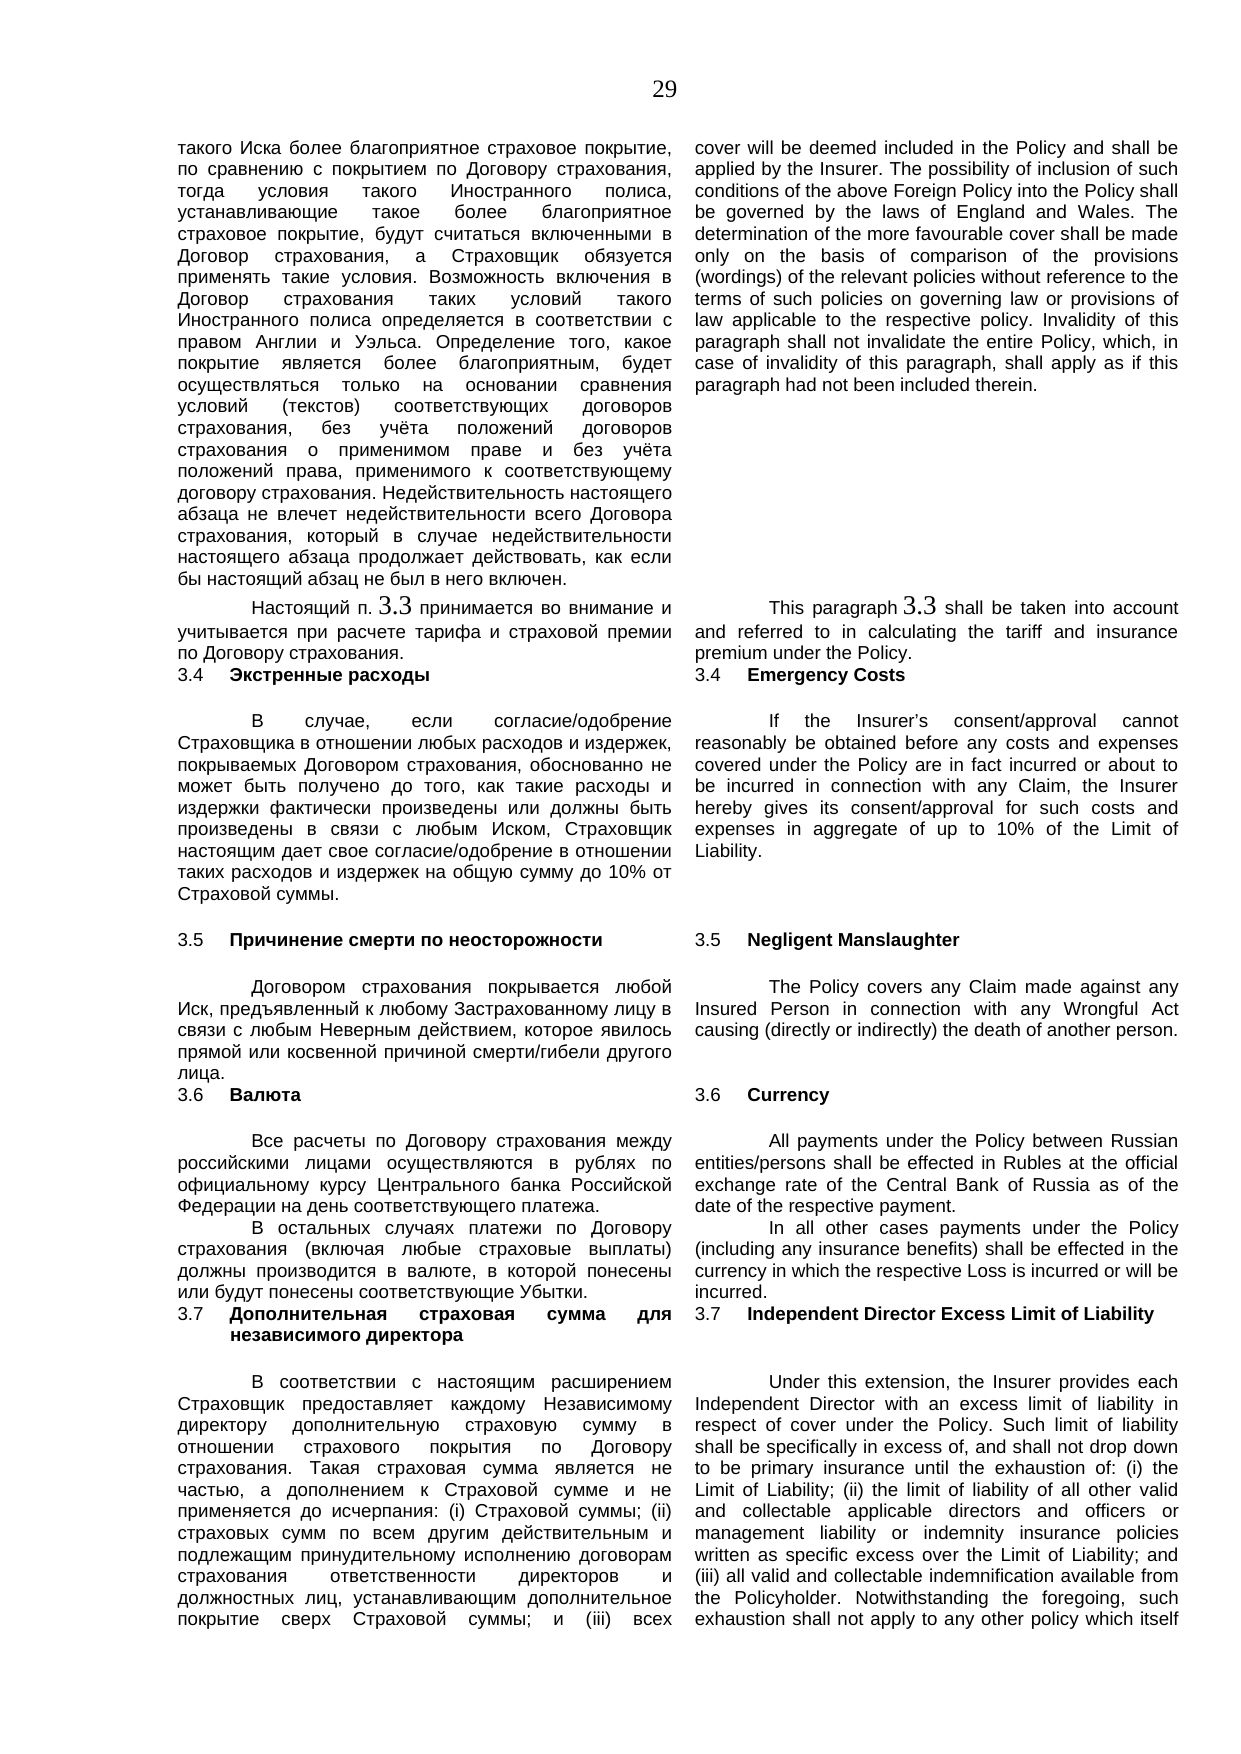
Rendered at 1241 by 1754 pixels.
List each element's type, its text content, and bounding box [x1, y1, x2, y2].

table_cell Independent Director Excess Limit of Liability [683, 1303, 1190, 1371]
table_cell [683, 137, 1190, 589]
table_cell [166, 1371, 683, 1629]
table_cell Настоящий п. 3.3 принимается во внимание и учитывается при расчете тарифа и страховой премии по Договору страхования. [166, 589, 683, 664]
table_cell Экстренные расходы [166, 664, 683, 710]
table_cell Дополнительная страховая сумма для независимого директора [166, 1303, 683, 1371]
table_cell All payments under the Policy between Russian entities/persons shall be effected in Rubles at the official exchange rate of the Central Bank of Russia as of the date of the respective payment. [683, 1130, 1190, 1216]
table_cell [683, 1371, 1190, 1629]
table_cell Все расчеты по Договору страхования между российскими лицами осуществляются в рублях по официальному курсу Центрального банка Российской Федерации на день соответствующего платежа. [166, 1130, 683, 1216]
table_cell В случае, если согласие/одобрение Страховщика в отношении любых расходов и издержек, покрываемых Договором страхования, обоснованно не может быть получено до того, как такие расходы и издержки фактически произведены или должны быть произведены в связи с любым Иском, Страховщик настоящим дает свое согласие/одобрение в отношении таких расходов и издержек на общую сумму до 10% от Страховой суммы. [166, 710, 683, 904]
table_cell Валюта [166, 1084, 683, 1130]
table_cell This paragraph 3.3 shall be taken into account and referred to in calculating the tariff and insurance premium under the Policy. [683, 589, 1190, 664]
table_cell Причинение смерти по неосторожности [166, 904, 683, 976]
table_cell If the Insurer’s consent/approval cannot reasonably be obtained before any costs and expenses covered under the Policy are in fact incurred or about to be incurred in connection with any Claim, the Insurer hereby gives its consent/approval for such costs and expenses in aggregate of up to 10% of the Limit of Liability. [683, 710, 1190, 904]
table_cell Emergency Costs [683, 664, 1190, 710]
table_cell In all other cases payments under the Policy (including any insurance benefits) shall be effected in the currency in which the respective Loss is incurred or will be incurred. [683, 1216, 1190, 1303]
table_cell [166, 137, 683, 589]
table_cell Negligent Manslaughter [683, 904, 1190, 976]
table_cell Currency [683, 1084, 1190, 1130]
table_cell В остальных случаях платежи по Договору страхования (включая любые страховые выплаты) должны производится в валюте, в которой понесены или будут понесены соответствующие Убытки. [166, 1216, 683, 1303]
table_cell The Policy covers any Claim made against any Insured Person in connection with any Wrongful Act causing (directly or indirectly) the death of another person. [683, 976, 1190, 1084]
table_cell Договором страхования покрывается любой Иск, предъявленный к любому Застрахованному лицу в связи с любым Неверным действием, которое явилось прямой или косвенной причиной смерти/гибели другого лица. [166, 976, 683, 1084]
